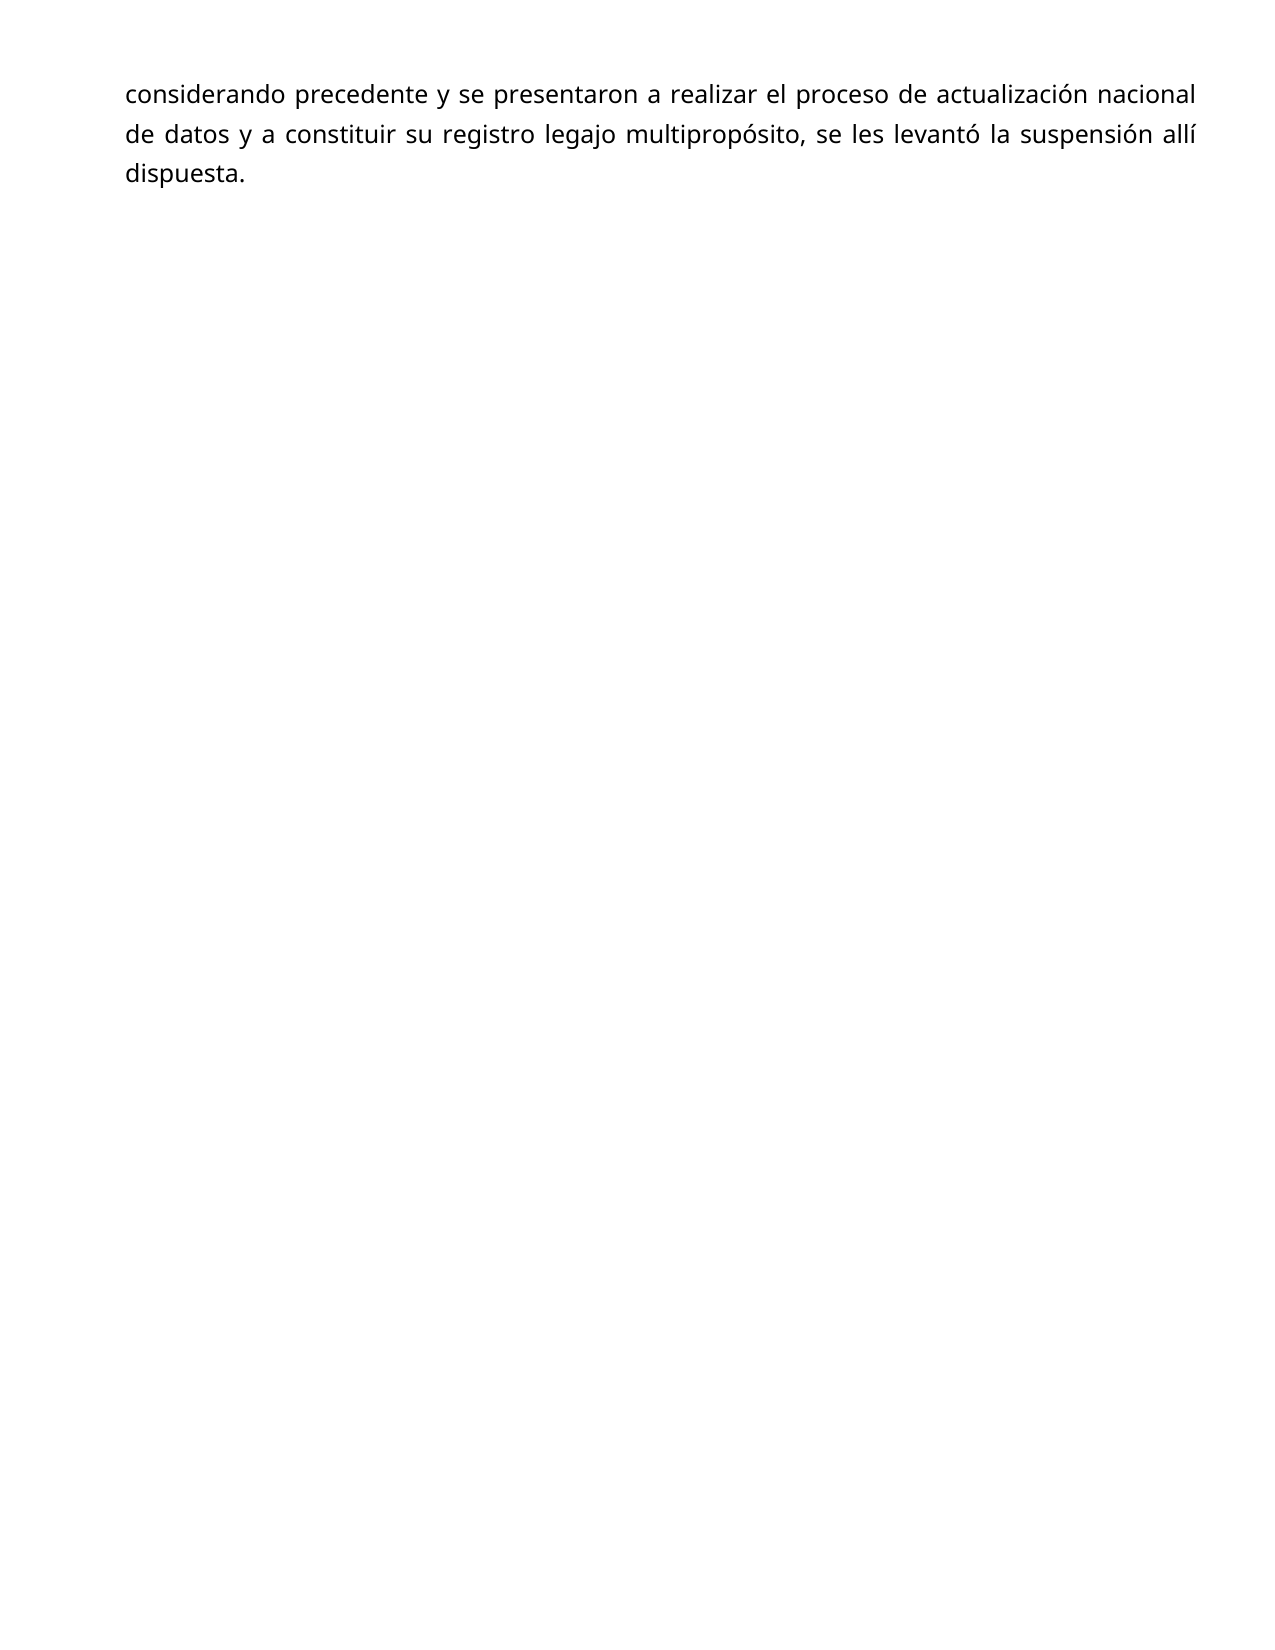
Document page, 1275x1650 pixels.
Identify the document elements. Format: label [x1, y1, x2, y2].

text [125, 77, 1197, 189]
